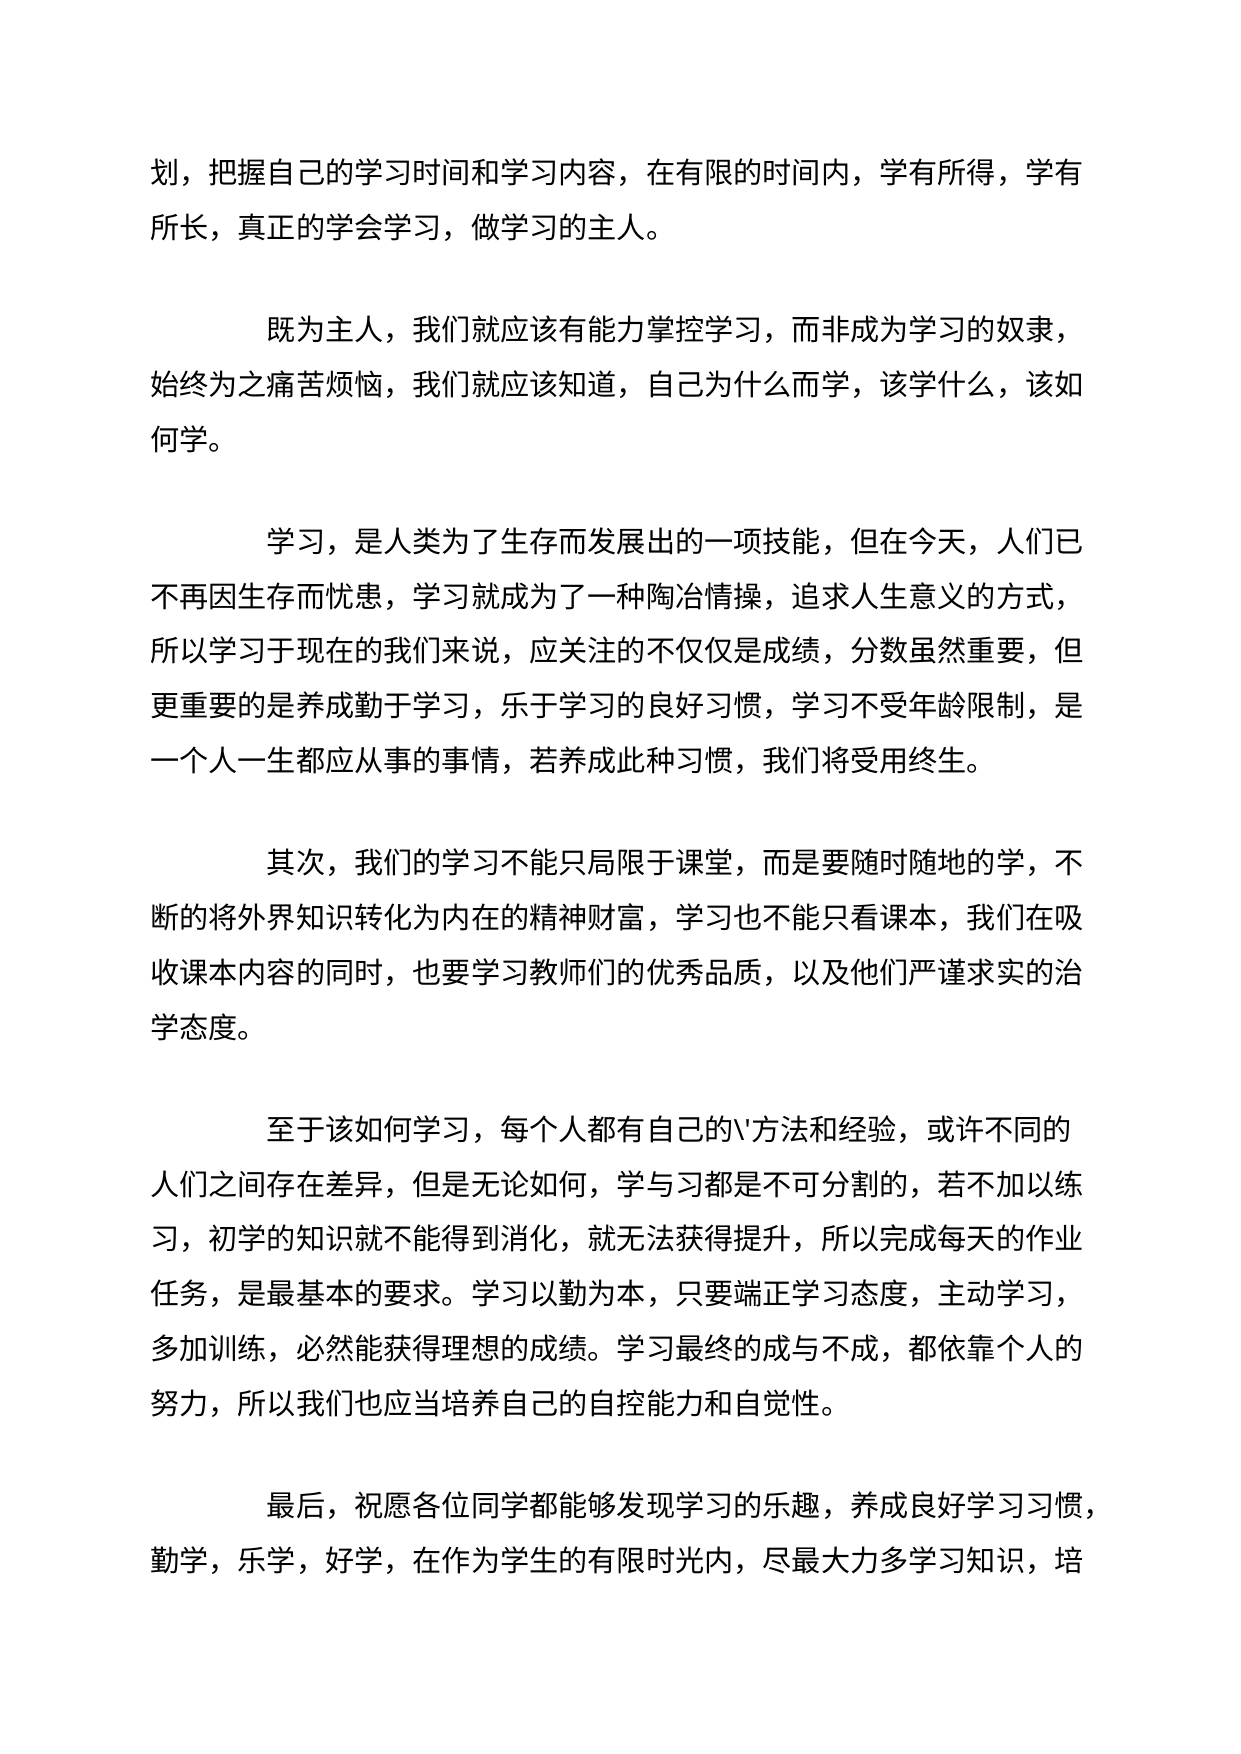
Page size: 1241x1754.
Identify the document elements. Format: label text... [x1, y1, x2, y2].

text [150, 150, 1090, 247]
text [150, 1482, 1090, 1579]
text 学习，是人类为了生存而发展出的一项技能，但在今天，人们已不再因生存而忧患，学习就成为了一种陶冶情操，追求人生意义的方式，所以学习于现在的我们来说，应关注的不仅仅是成绩，分数虽然重要，但更重要的是养成勤于学习，乐于学习的良好习惯，学习不受年龄限制，是一个人一生都应从事的事情，若养成此种习惯，我们将受用终生。 [150, 518, 1090, 780]
text 至于该如何学习，每个人都有自己的\'方法和经验，或许不同的人们之间存在差异，但是无论如何，学与习都是不可分割的，若不加以练习，初学的知识就不能得到消化，就无法获得提升，所以完成每天的作业任务，是最基本的要求。学习以勤为本，只要端正学习态度，主动学习，多加训练，必然能获得理想的成绩。学习最终的成与不成，都依靠个人的努力，所以我们也应当培养自己的自控能力和自觉性。 [150, 1106, 1090, 1423]
text 既为主人，我们就应该有能力掌控学习，而非成为学习的奴隶，始终为之痛苦烦恼，我们就应该知道，自己为什么而学，该学什么，该如何学。 [150, 307, 1090, 459]
text 其次，我们的学习不能只局限于课堂，而是要随时随地的学，不断的将外界知识转化为内在的精神财富，学习也不能只看课本，我们在吸收课本内容的同时，也要学习教师们的优秀品质，以及他们严谨求实的治学态度。 [150, 839, 1090, 1047]
